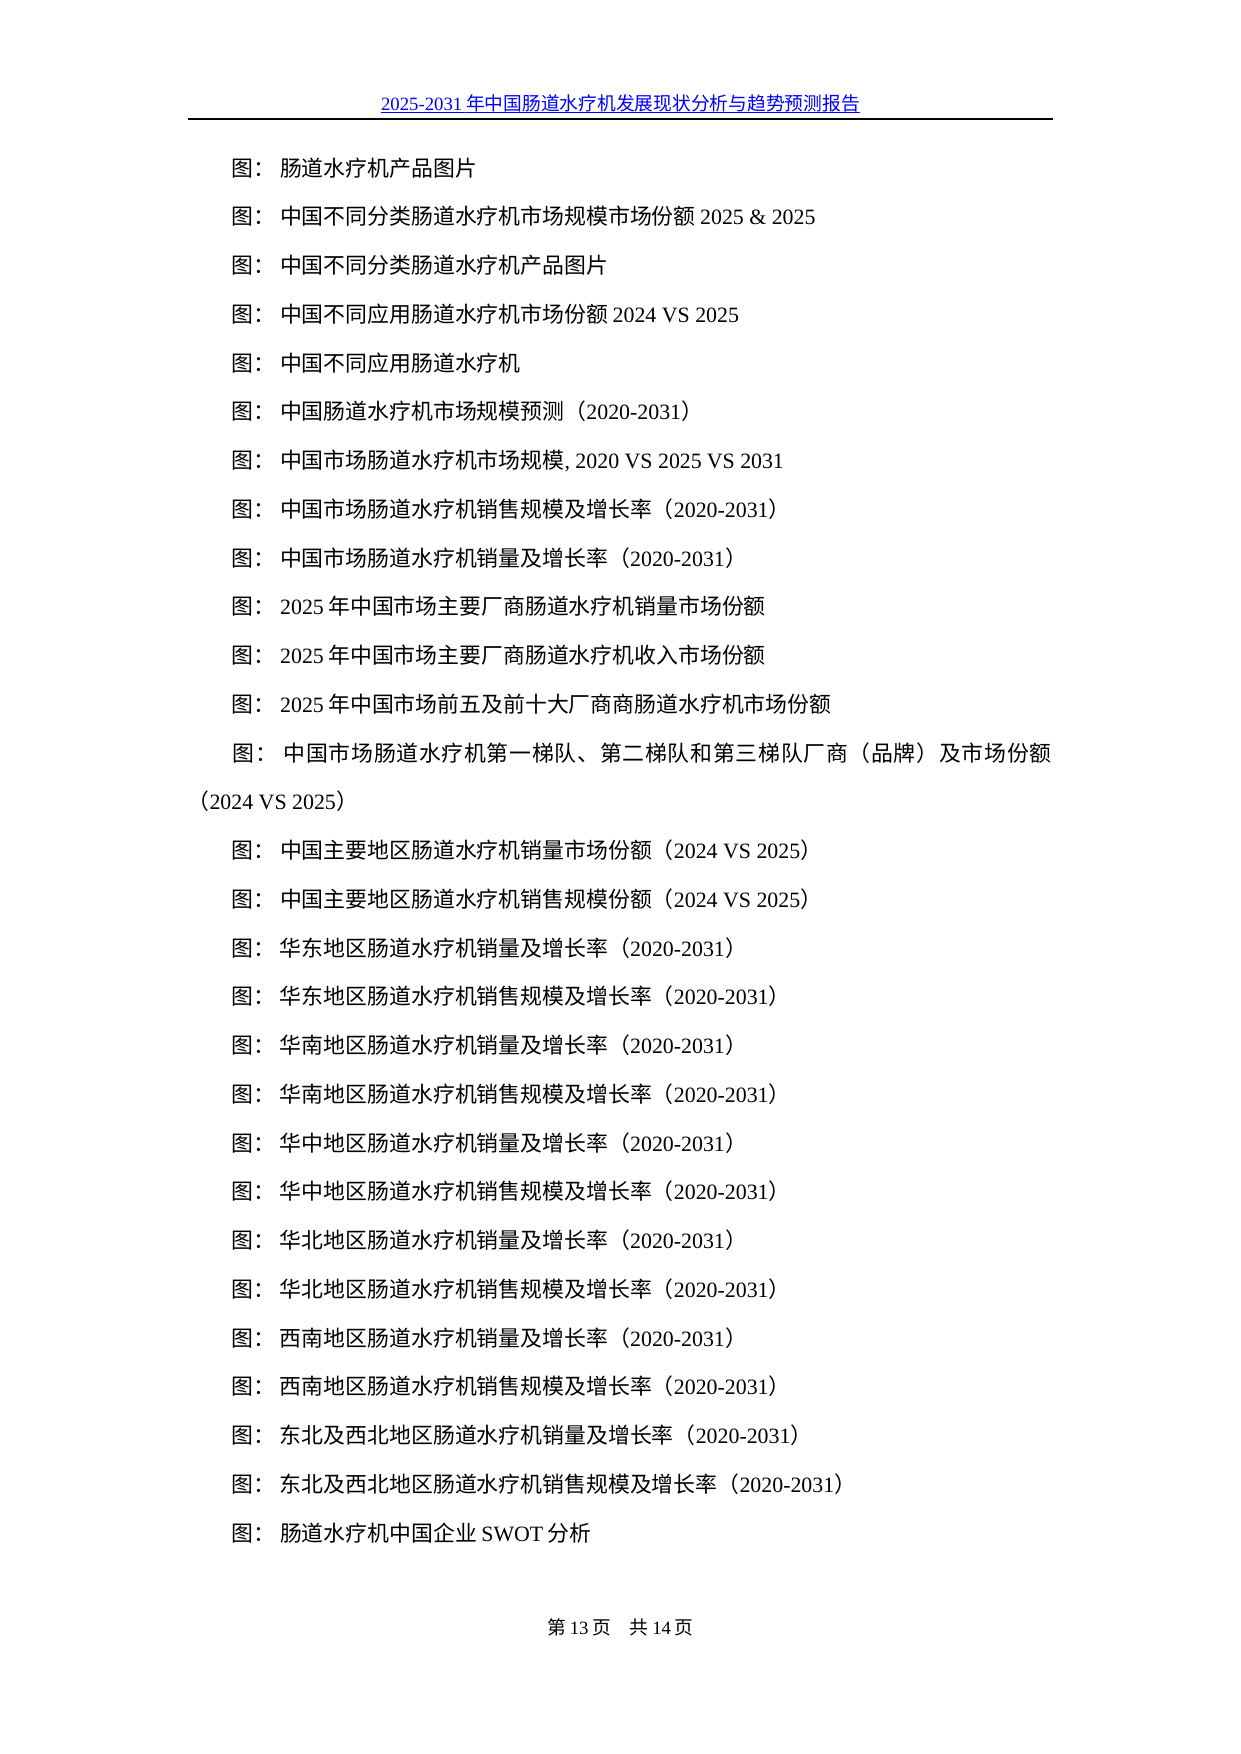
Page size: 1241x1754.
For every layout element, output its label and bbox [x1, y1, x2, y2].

text [187, 150, 1053, 1548]
